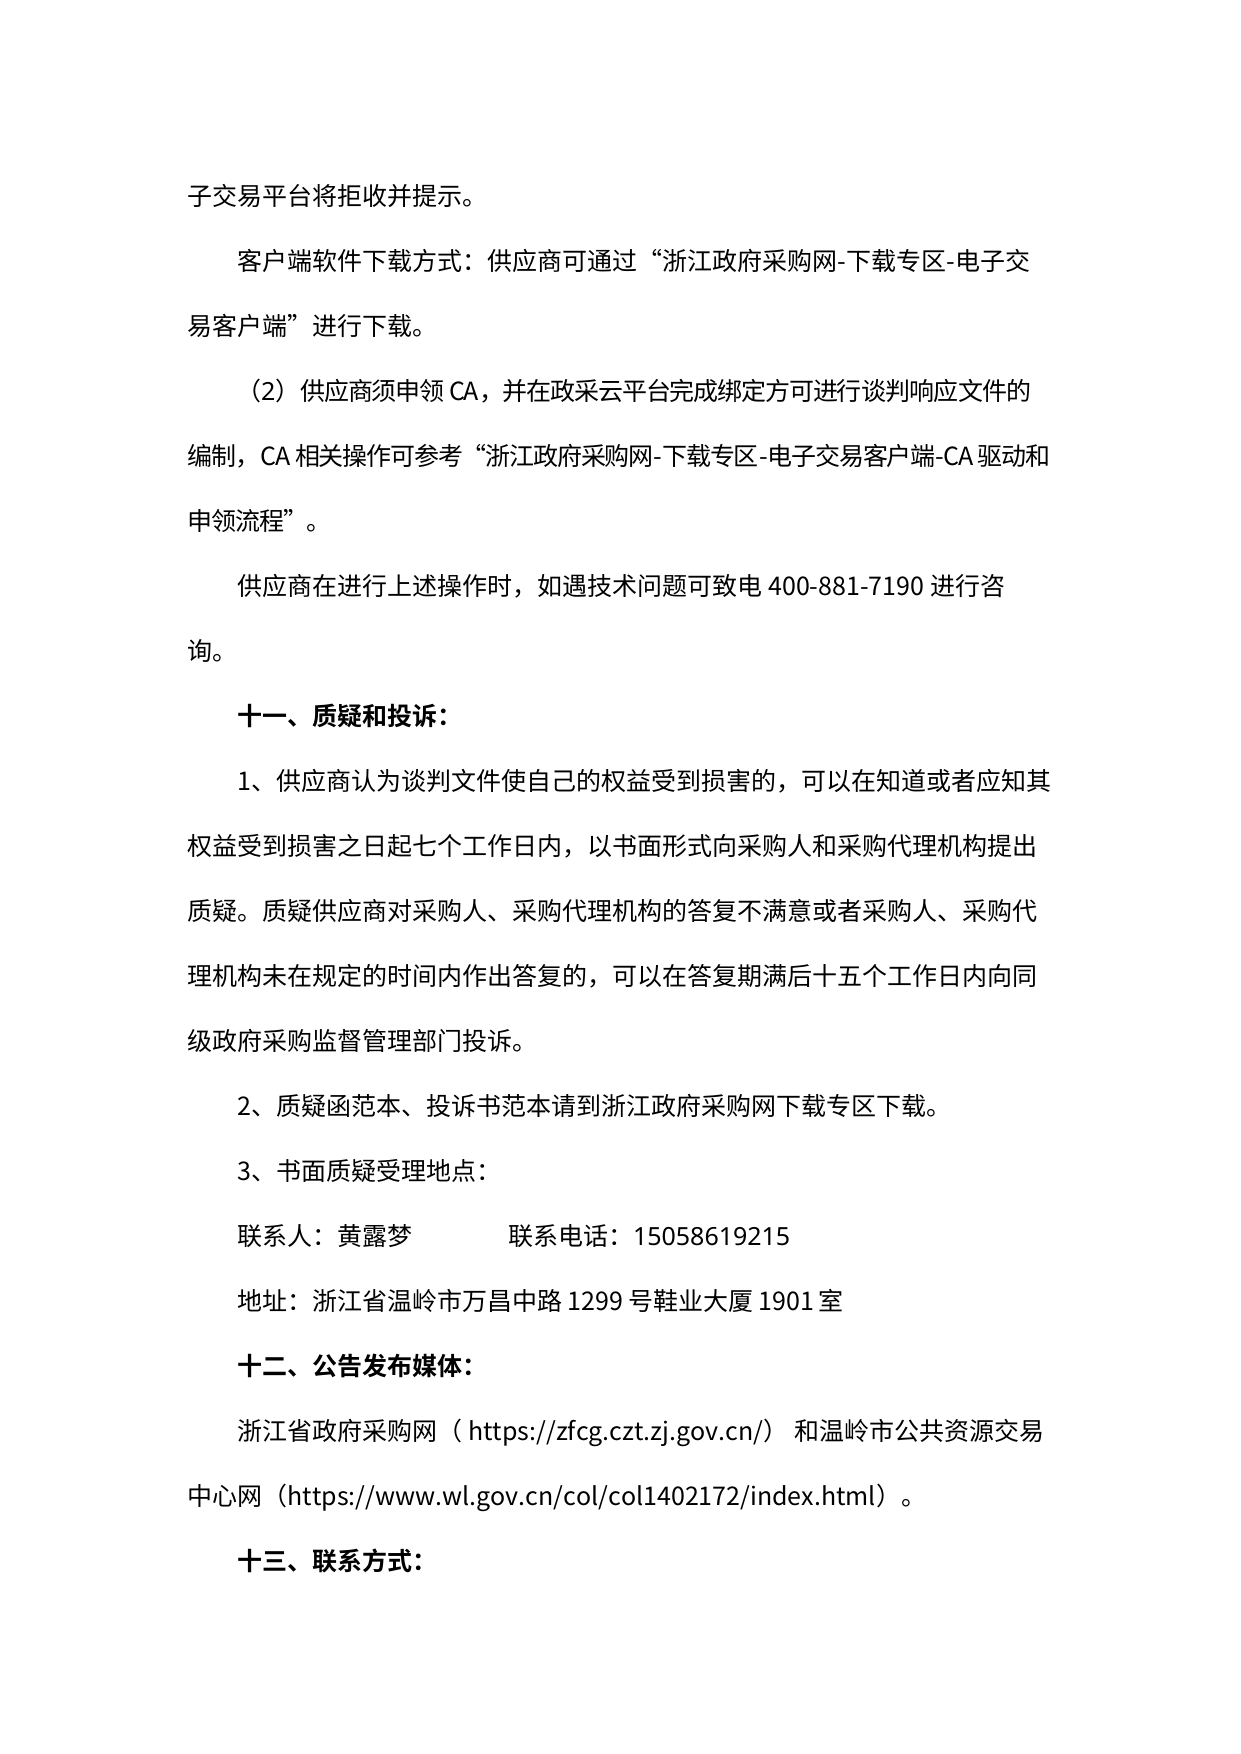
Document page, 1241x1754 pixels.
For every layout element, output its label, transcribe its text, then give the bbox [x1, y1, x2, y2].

list （2）供应商须申领 CA，并在政采云平台完成绑定方可进行谈判响应文件的编制，CA 相关操作可参考“浙江政府采购网-下载专区-电子交易客户端-CA 驱动和申领流程”。 [187, 357, 1053, 552]
text 2、质疑函范本、投诉书范本请到浙江政府采购网下载专区下载。 [187, 1072, 1053, 1137]
text 1、供应商认为谈判文件使自己的权益受到损害的，可以在知道或者应知其权益受到损害之日起七个工作日内，以书面形式向采购人和采购代理机构提出质疑。质疑供应商对采购人、采购代理机构的答复不满意或者采购人、采购代理机构未在规定的时间内作出答复的，可以在答复期满后十五个工作日内向同级政府采购监督管理部门投诉。 [187, 747, 1053, 1072]
text 十二、公告发布媒体： [187, 1332, 1053, 1397]
text 十一、质疑和投诉： [187, 682, 1053, 747]
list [187, 162, 1053, 227]
text 客户端软件下载方式：供应商可通过“浙江政府采购网-下载专区-电子交易客户端”进行下载。 [187, 227, 1053, 357]
text 地址：浙江省温岭市万昌中路1299号鞋业大厦1901室 [187, 1267, 1053, 1332]
text 供应商在进行上述操作时，如遇技术问题可致电 400-881-7190 进行咨询。 [187, 552, 1053, 682]
list 十三、联系方式： [187, 1527, 1053, 1592]
text 3、书面质疑受理地点： [187, 1137, 1053, 1202]
text 浙江省政府采购网（ https://zfcg.czt.zj.gov.cn/） 和温岭市公共资源交易中心网（https://www.wl.gov.cn/col/col1402172/index.html）。 [187, 1397, 1053, 1527]
text 联系人：黄露梦 联系电话：15058619215 [187, 1202, 1053, 1267]
